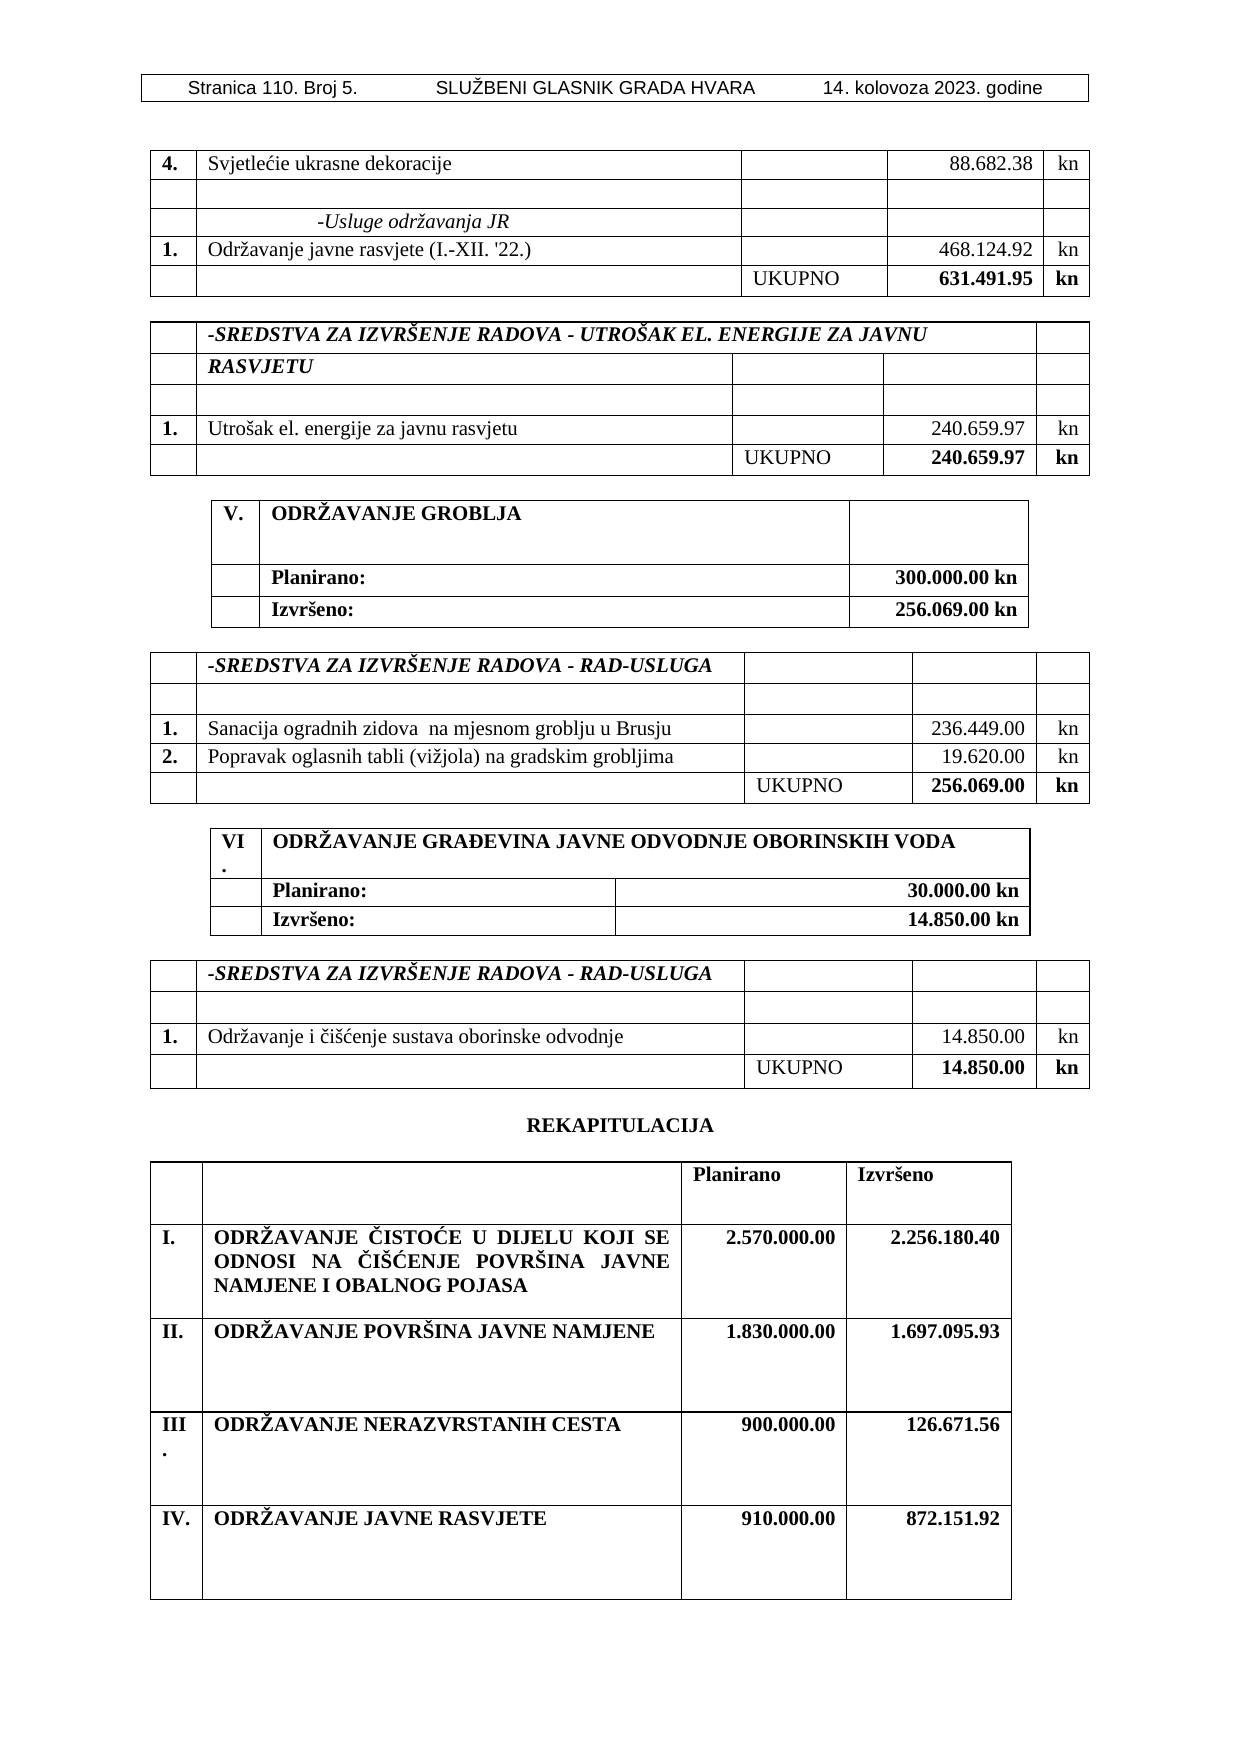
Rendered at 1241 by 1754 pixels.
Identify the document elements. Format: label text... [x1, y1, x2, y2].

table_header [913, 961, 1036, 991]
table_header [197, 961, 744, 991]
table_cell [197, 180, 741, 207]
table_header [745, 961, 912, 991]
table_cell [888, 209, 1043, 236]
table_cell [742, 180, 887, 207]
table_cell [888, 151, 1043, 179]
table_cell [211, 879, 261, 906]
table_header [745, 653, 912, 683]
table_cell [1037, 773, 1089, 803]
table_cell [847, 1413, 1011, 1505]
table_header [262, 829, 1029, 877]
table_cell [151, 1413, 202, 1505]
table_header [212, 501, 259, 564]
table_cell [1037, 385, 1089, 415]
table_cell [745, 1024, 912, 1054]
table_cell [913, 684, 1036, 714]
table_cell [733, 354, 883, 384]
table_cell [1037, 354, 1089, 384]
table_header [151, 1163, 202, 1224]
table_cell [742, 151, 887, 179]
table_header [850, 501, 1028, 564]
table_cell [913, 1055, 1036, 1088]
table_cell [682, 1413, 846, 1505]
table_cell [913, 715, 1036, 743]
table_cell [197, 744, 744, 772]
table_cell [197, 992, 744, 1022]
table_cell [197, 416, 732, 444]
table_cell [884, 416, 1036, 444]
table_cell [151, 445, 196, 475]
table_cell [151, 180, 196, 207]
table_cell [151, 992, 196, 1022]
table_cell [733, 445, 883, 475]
text REKAPITULACIJA [150, 1113, 1090, 1137]
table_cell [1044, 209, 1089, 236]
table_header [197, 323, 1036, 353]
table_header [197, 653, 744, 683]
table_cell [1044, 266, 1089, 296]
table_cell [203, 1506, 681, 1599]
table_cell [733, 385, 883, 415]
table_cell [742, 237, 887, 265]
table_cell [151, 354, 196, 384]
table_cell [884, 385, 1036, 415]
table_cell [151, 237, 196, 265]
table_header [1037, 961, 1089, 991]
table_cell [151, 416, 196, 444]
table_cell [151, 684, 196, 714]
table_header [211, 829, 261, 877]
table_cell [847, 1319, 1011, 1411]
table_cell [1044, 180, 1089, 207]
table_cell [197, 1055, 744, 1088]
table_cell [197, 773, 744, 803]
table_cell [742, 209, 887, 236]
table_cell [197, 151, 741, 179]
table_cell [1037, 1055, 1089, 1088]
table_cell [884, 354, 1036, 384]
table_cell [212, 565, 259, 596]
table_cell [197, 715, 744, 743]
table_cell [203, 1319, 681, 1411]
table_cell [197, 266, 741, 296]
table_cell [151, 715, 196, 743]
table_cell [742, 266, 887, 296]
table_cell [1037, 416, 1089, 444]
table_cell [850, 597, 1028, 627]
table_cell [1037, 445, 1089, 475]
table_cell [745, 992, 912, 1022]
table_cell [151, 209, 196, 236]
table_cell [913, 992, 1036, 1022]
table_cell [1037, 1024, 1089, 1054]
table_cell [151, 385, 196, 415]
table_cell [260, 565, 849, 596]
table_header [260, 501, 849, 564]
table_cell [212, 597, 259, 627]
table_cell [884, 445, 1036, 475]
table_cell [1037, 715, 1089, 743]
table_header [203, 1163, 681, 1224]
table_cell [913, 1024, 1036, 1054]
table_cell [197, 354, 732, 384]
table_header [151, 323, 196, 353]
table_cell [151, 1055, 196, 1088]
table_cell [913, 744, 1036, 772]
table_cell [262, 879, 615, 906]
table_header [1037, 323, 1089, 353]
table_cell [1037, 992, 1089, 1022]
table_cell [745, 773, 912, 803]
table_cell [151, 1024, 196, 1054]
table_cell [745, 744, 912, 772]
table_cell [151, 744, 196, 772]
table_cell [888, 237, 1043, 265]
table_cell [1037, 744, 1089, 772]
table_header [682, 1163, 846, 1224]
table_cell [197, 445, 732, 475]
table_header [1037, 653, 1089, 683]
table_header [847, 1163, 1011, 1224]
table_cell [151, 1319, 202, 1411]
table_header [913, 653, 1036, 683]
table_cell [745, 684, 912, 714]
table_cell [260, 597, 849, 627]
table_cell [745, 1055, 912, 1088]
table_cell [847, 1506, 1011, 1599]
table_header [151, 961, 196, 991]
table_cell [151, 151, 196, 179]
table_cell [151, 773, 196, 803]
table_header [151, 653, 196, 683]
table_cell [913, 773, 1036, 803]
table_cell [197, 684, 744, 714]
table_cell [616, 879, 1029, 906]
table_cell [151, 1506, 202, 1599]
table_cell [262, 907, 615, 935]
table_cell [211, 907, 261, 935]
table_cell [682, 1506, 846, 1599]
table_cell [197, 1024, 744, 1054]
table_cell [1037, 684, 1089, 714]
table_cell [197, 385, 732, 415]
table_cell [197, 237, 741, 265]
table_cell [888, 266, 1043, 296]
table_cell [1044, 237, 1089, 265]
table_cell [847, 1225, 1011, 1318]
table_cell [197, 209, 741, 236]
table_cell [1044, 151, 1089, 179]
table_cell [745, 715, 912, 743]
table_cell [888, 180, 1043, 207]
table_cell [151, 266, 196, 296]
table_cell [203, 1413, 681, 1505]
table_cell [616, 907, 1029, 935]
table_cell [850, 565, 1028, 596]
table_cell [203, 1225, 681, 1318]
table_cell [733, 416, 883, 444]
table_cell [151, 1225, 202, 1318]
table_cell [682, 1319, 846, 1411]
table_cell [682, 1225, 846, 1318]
